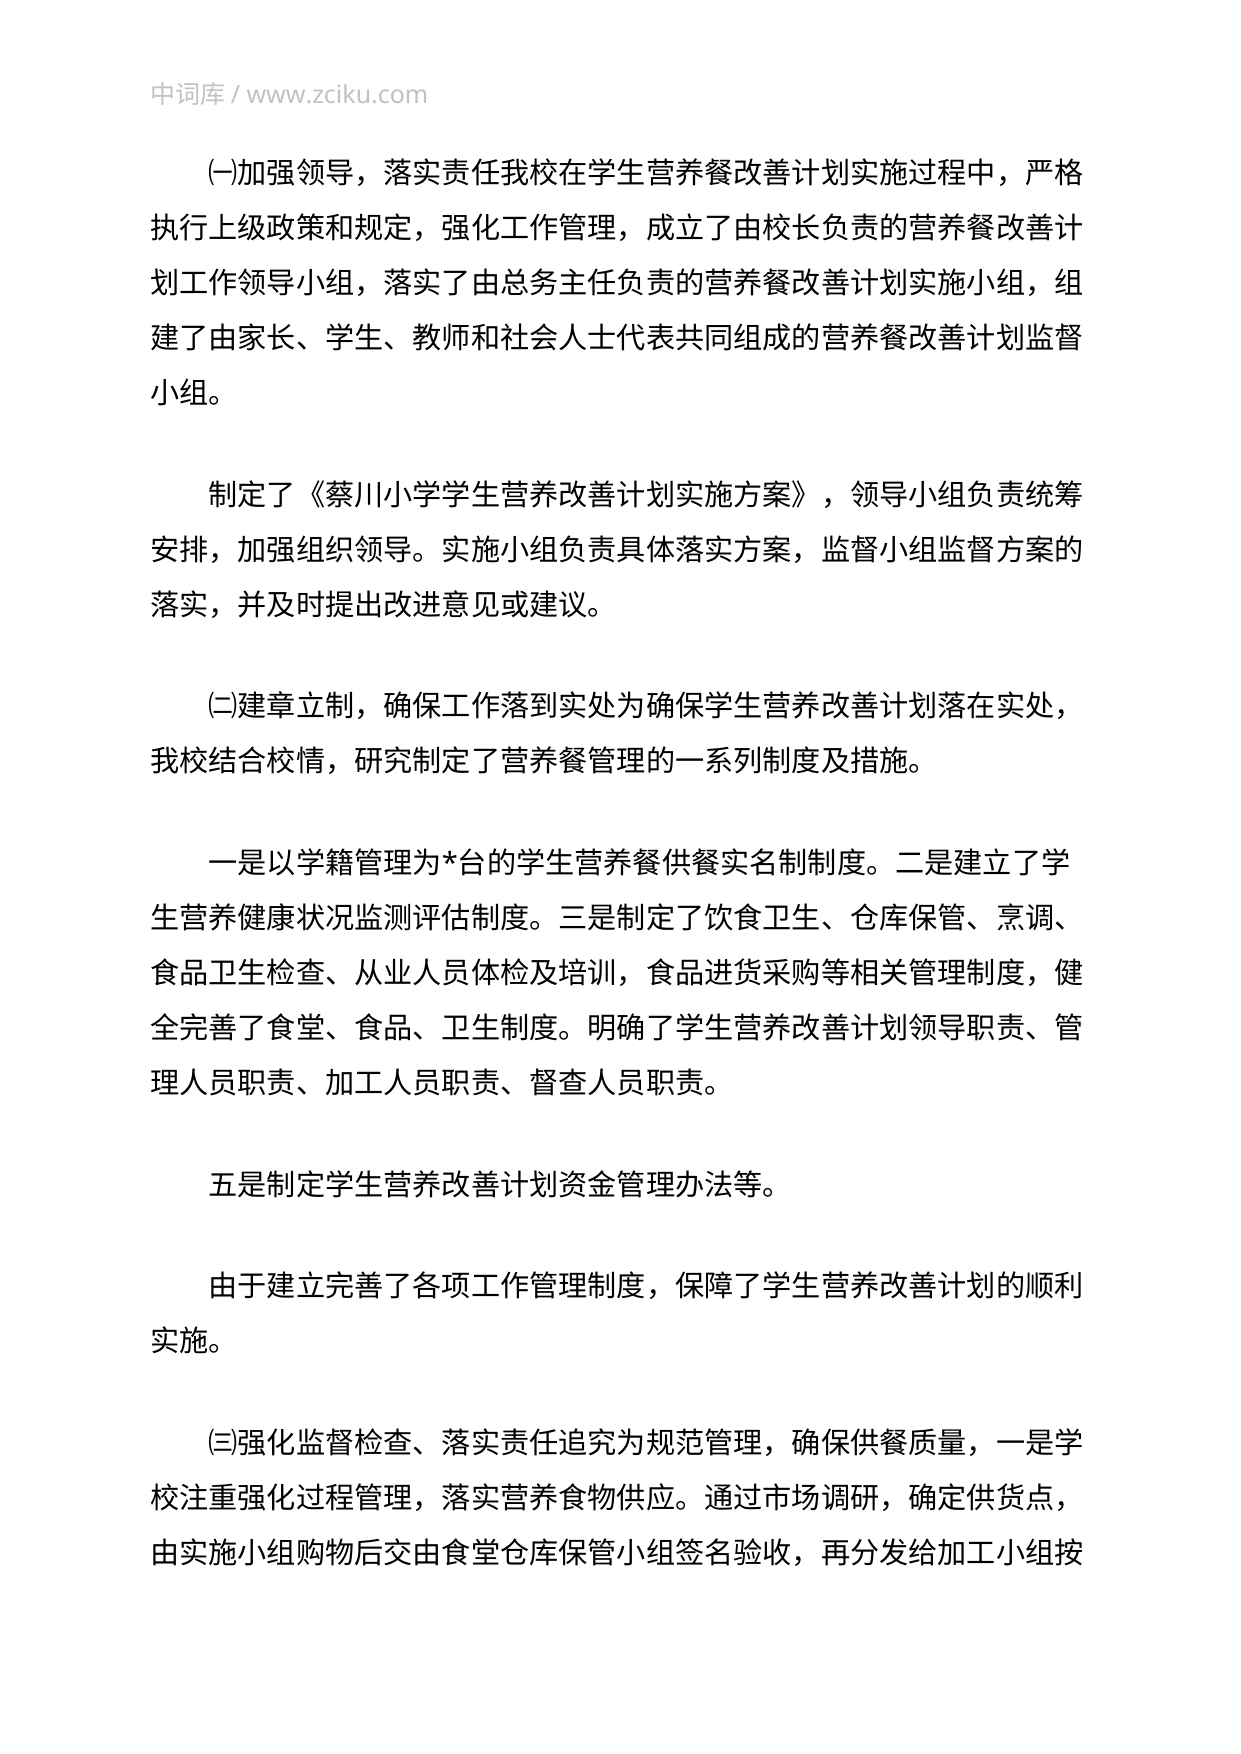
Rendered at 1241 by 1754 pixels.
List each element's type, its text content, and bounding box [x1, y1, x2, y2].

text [150, 1419, 1090, 1572]
text ㈠加强领导，落实责任我校在学生营养餐改善计划实施过程中，严格执行上级政策和规定，强化工作管理，成立了由校长负责的营养餐改善计划工作领导小组，落实了由总务主任负责的营养餐改善计划实施小组，组建了由家长、学生、教师和社会人士代表共同组成的营养餐改善计划监督小组。 [150, 150, 1090, 412]
text 由于建立完善了各项工作管理制度，保障了学生营养改善计划的顺利实施。 [150, 1263, 1090, 1360]
text 一是以学籍管理为*台的学生营养餐供餐实名制制度。二是建立了学生营养健康状况监测评估制度。三是制定了饮食卫生、仓库保管、烹调、食品卫生检查、从业人员体检及培训，食品进货采购等相关管理制度，健全完善了食堂、食品、卫生制度。明确了学生营养改善计划领导职责、管理人员职责、加工人员职责、督查人员职责。 [150, 839, 1090, 1102]
text 制定了《蔡川小学学生营养改善计划实施方案》，领导小组负责统筹安排，加强组织领导。实施小组负责具体落实方案，监督小组监督方案的落实，并及时提出改进意见或建议。 [150, 471, 1090, 623]
text 五是制定学生营养改善计划资金管理办法等。 [150, 1161, 1090, 1203]
text ㈡建章立制，确保工作落到实处为确保学生营养改善计划落在实处，我校结合校情，研究制定了营养餐管理的一系列制度及措施。 [150, 683, 1090, 780]
